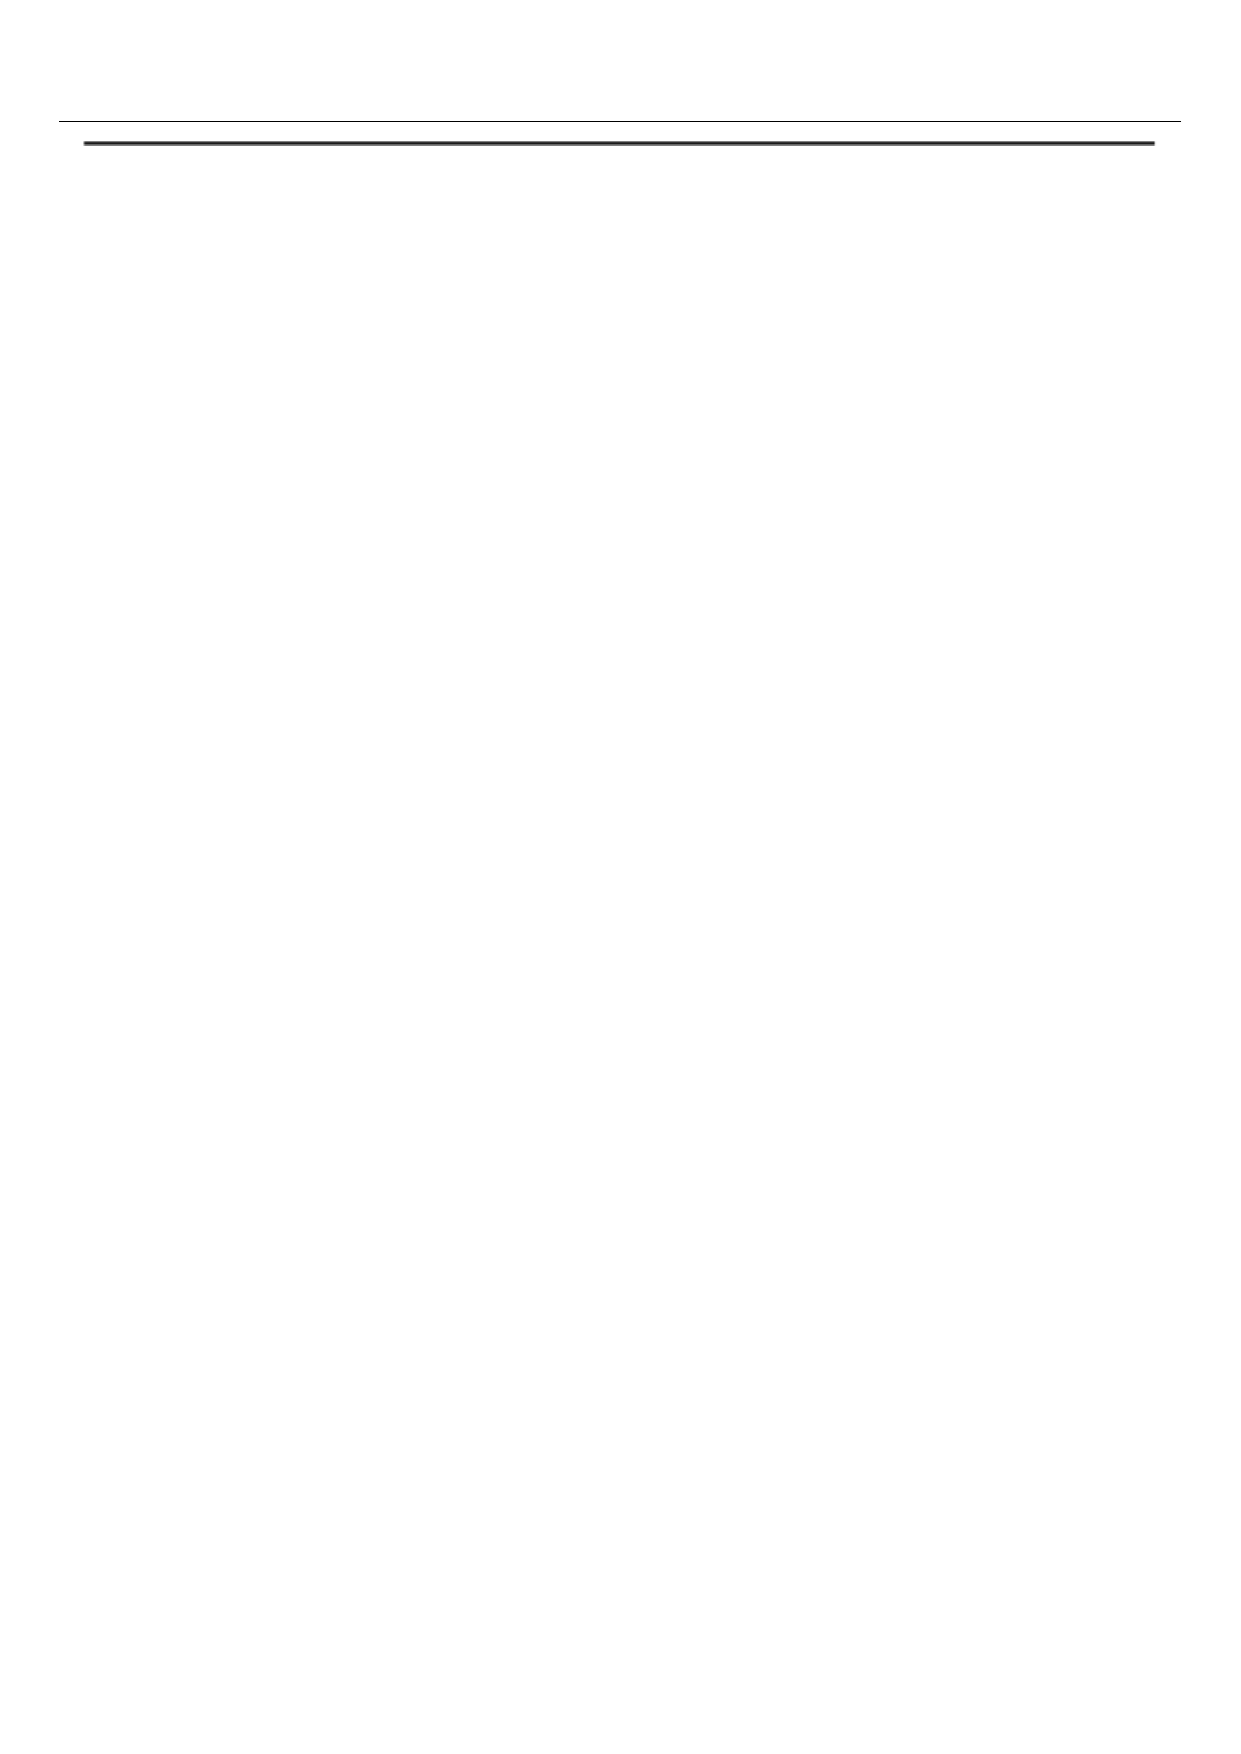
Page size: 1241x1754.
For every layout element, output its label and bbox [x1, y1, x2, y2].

picture [82, 141, 1158, 146]
